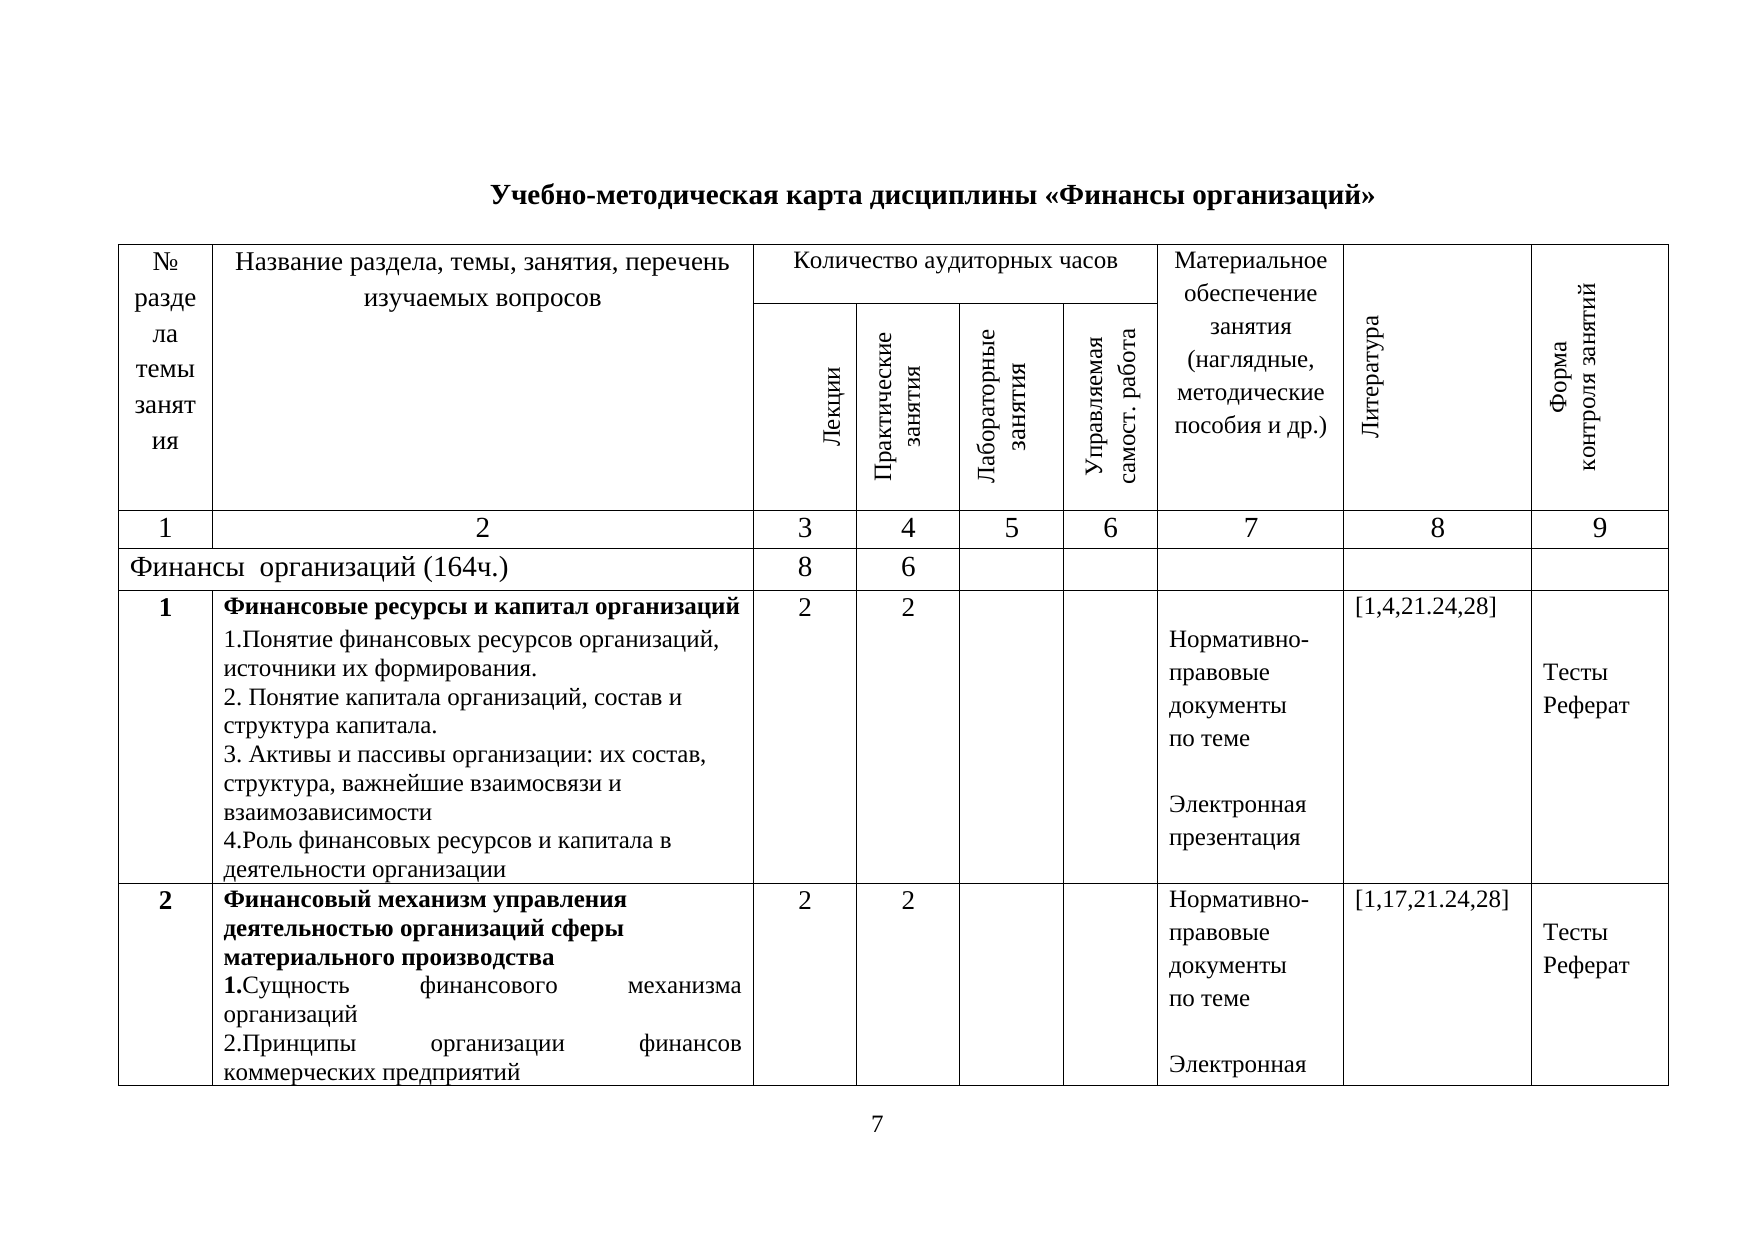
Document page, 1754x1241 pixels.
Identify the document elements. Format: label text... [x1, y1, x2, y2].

table_cell 1 [119, 591, 212, 883]
table_cell 5 [960, 511, 1063, 548]
table_cell [960, 549, 1063, 590]
table_cell [1064, 884, 1157, 1085]
table_cell [1064, 591, 1157, 883]
table_cell [1,4,21.24,28] [1344, 591, 1531, 883]
table_header Форма контроля занятий [1532, 245, 1668, 509]
table_cell Финансы организаций (164ч.) [119, 549, 753, 590]
table_cell 2 [857, 591, 959, 883]
table_cell [1,17,21.24,28] [1344, 884, 1531, 1085]
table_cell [213, 884, 753, 1085]
table_header Литература [1344, 245, 1531, 509]
table_cell [960, 884, 1063, 1085]
table_cell Управляемая самост. работа [1064, 304, 1157, 509]
table_header Название раздела, темы, занятия, перечень изучаемых вопросов [213, 245, 753, 509]
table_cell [1158, 884, 1343, 1085]
table_cell Финансовые ресурсы и капитал организаций 1.Понятие финансовых ресурсов организаций, источники их формирования. 2. Понятие капитала организаций, состав и структура капитала. 3. Активы и пассивы организации: их состав, структура, важнейшие взаимосвязи и взаимозависимости 4.Роль финансовых ресурсов и капитала в деятельности организации [213, 591, 753, 883]
table_cell 2 [857, 884, 959, 1085]
table_cell 6 [857, 549, 959, 590]
table_cell Тесты Реферат [1532, 591, 1668, 883]
table_cell Лекции [754, 304, 856, 509]
table_cell 4 [857, 511, 959, 548]
table_cell Практические занятия [857, 304, 959, 509]
table_cell [1064, 549, 1157, 590]
table_cell 2 [754, 884, 856, 1085]
table_cell [1158, 549, 1343, 590]
table_header № раздела темы занятия [119, 245, 212, 509]
table_cell 8 [754, 549, 856, 590]
table_cell 3 [754, 511, 856, 548]
table_cell 6 [1064, 511, 1157, 548]
table_header Материальное обеспечение занятия (наглядные, методические пособия и др.) [1158, 245, 1343, 509]
table_cell 2 [213, 511, 753, 548]
table_cell Тесты Реферат [1532, 884, 1668, 1085]
table_cell Нормативно-правовые документы по теме Электронная презентация [1158, 591, 1343, 883]
table_header Количество аудиторных часов [754, 245, 1157, 303]
table_cell 9 [1532, 511, 1668, 548]
table_cell [960, 591, 1063, 883]
table_cell 7 [1158, 511, 1343, 548]
table_cell [1532, 549, 1668, 590]
table_cell 2 [754, 591, 856, 883]
table_cell [1344, 549, 1531, 590]
table_cell 1 [119, 511, 212, 548]
table_cell Лабораторные занятия [960, 304, 1063, 509]
table_cell 8 [1344, 511, 1531, 548]
text Учебно-методическая карта дисциплины «Финансы организаций» [118, 177, 1747, 211]
table_cell 2 [119, 884, 212, 1085]
